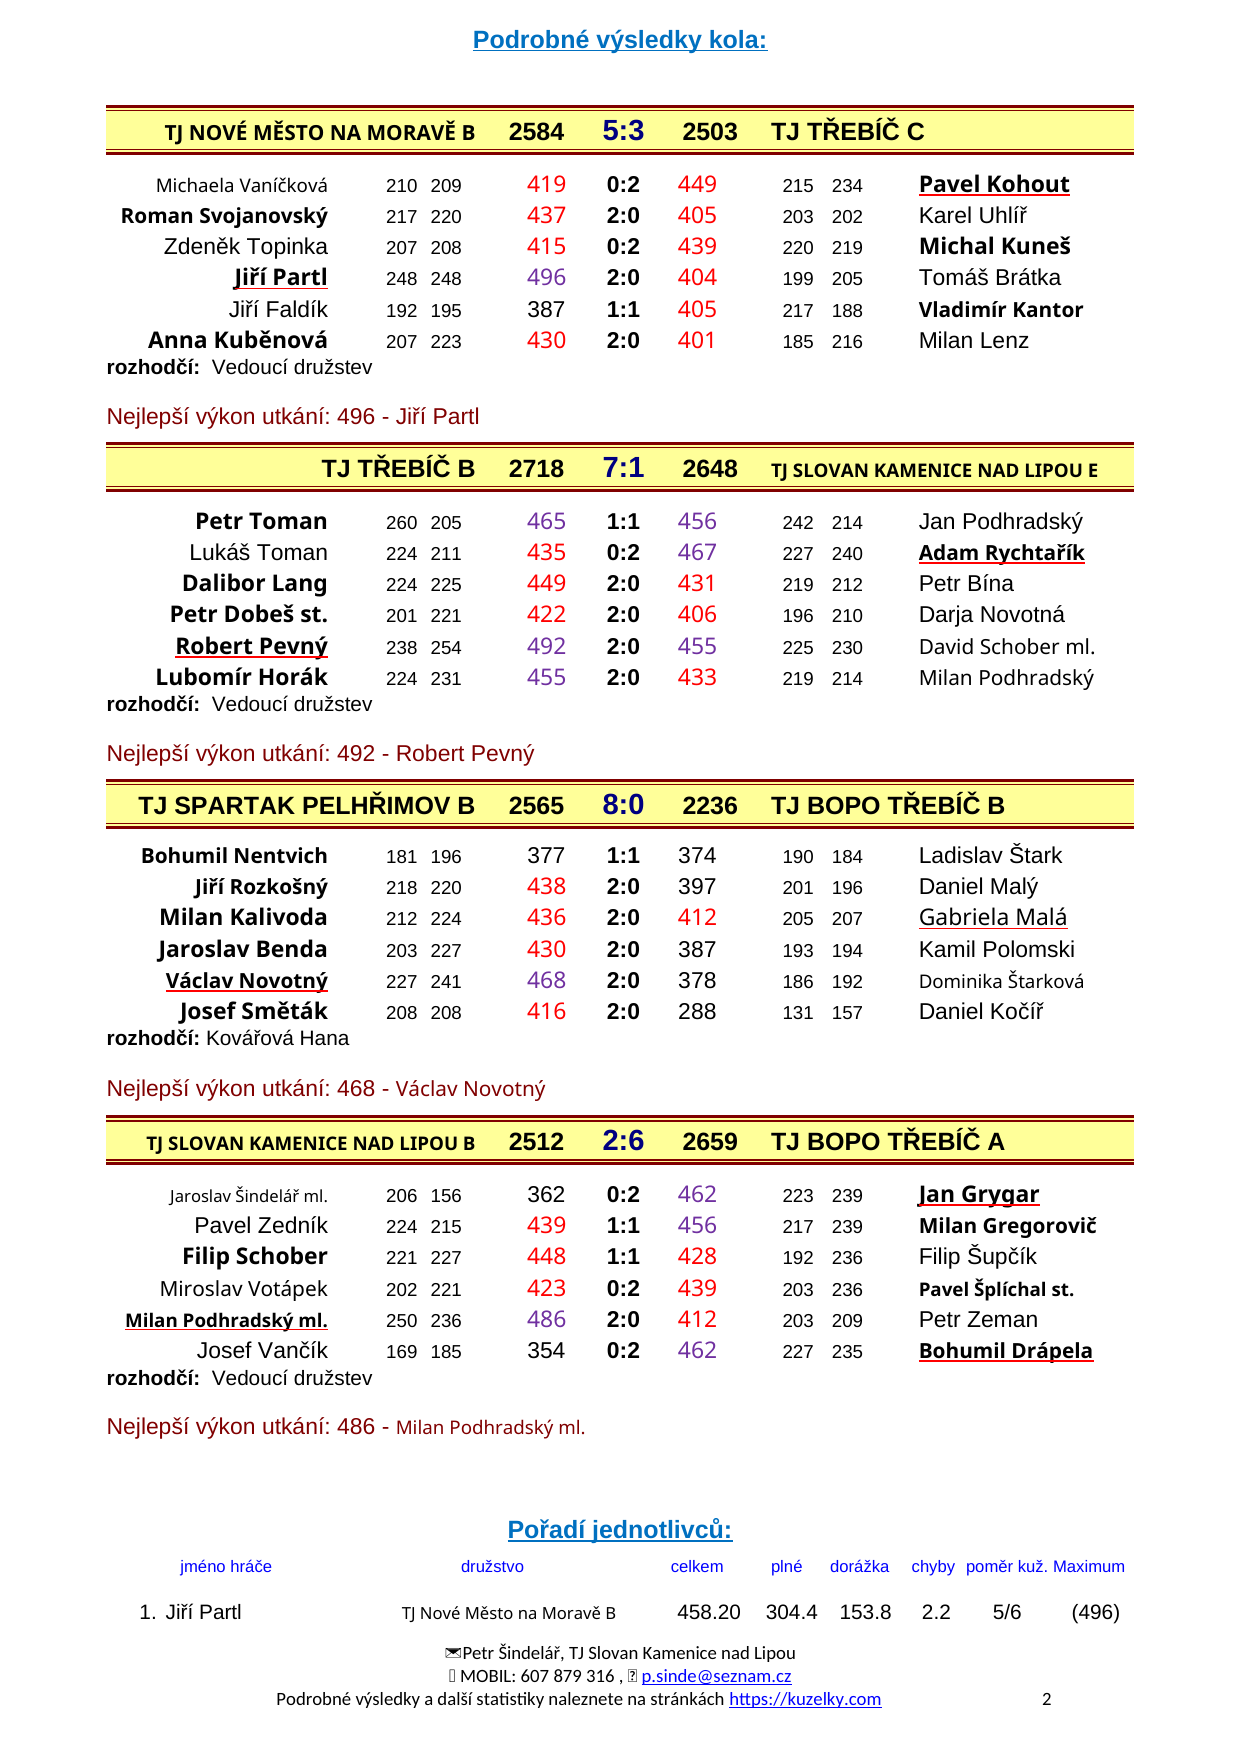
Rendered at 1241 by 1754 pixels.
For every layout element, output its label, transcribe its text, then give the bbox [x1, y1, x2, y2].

text Jiří Rozkošný 218 220 438 2:0 397 201 196 Daniel Malý [106, 870, 1134, 901]
text Podrobné výsledky kola: [94, 25, 1145, 53]
text Josef Směták 208 208 416 2:0 288 131 157 Daniel Kočíř [106, 995, 1134, 1026]
text Pavel Zedník 224 215 439 1:1 456 217 239 Milan Gregorovič [106, 1209, 1134, 1240]
text Nejlepší výkon utkání: 468 - Václav Novotný [106, 1074, 1134, 1103]
text 1. Jiří Partl TJ Nové Město na Moravě B 458.20 304.4 153.8 2.2 5/6 (496) [106, 1600, 1134, 1624]
text Nejlepší výkon utkání: 486 - Milan Podhradský ml. [106, 1413, 1134, 1440]
text Petr Dobeš st. 201 221 422 2:0 406 196 210 Darja Novotná [106, 598, 1134, 629]
text Nejlepší výkon utkání: 496 - Jiří Partl [106, 403, 1134, 429]
text Jiří Partl 248 248 496 2:0 404 199 205 Tomáš Brátka [106, 261, 1134, 293]
text Lubomír Horák 224 231 455 2:0 433 219 214 Milan Podhradský [106, 661, 1134, 692]
text Milan Podhradský ml. 250 236 486 2:0 412 203 209 Petr Zeman [106, 1303, 1134, 1334]
text Pořadí jednotlivců: [94, 1515, 1145, 1544]
text rozhodčí: Vedoucí družstev [106, 355, 1134, 379]
text rozhodčí: Kovářová Hana [106, 1026, 1134, 1050]
text Bohumil Nentvich 181 196 377 1:1 374 190 184 Ladislav Štark [106, 842, 1134, 870]
text rozhodčí: Vedoucí družstev [106, 1365, 1134, 1389]
text Filip Schober 221 227 448 1:1 428 192 236 Filip Šupčík [106, 1240, 1134, 1272]
text Robert Pevný 238 254 492 2:0 455 225 230 David Schober ml. [106, 629, 1134, 661]
text Jaroslav Šindelář ml. 206 156 362 0:2 462 223 239 Jan Grygar [106, 1178, 1134, 1209]
text TJ Nové Město na Moravě B 2584 5:3 2503 TJ Třebíč C [106, 111, 1134, 149]
text Roman Svojanovský 217 220 437 2:0 405 203 202 Karel Uhlíř [106, 199, 1134, 230]
text Milan Kalivoda 212 224 436 2:0 412 205 207 Gabriela Malá [106, 901, 1134, 932]
text Nejlepší výkon utkání: 492 - Robert Pevný [106, 740, 1134, 766]
text Lukáš Toman 224 211 435 0:2 467 227 240 Adam Rychtařík [106, 536, 1134, 567]
text rozhodčí: Vedoucí družstev [106, 692, 1134, 716]
text TJ Třebíč B 2718 7:1 2648 TJ Slovan Kamenice nad Lipou E [106, 448, 1134, 486]
text Zdeněk Topinka 207 208 415 0:2 439 220 219 Michal Kuneš [106, 230, 1134, 261]
text Jaroslav Benda 203 227 430 2:0 387 193 194 Kamil Polomski [106, 932, 1134, 964]
text Dalibor Lang 224 225 449 2:0 431 219 212 Petr Bína [106, 567, 1134, 598]
text jméno hráče družstvo celkem plné dorážka chyby poměr kuž. Maximum [106, 1557, 1134, 1576]
text Josef Vančík 169 185 354 0:2 462 227 235 Bohumil Drápela [106, 1334, 1134, 1365]
text Václav Novotný 227 241 468 2:0 378 186 192 Dominika Štarková [106, 964, 1134, 995]
text Michaela Vaníčková 210 209 419 0:2 449 215 234 Pavel Kohout [106, 168, 1134, 199]
text Petr Toman 260 205 465 1:1 456 242 214 Jan Podhradský [106, 504, 1134, 536]
text Anna Kuběnová 207 223 430 2:0 401 185 216 Milan Lenz [106, 324, 1134, 355]
text Miroslav Votápek 202 221 423 0:2 439 203 236 Pavel Šplíchal st. [106, 1272, 1134, 1303]
text TJ Slovan Kamenice nad Lipou B 2512 2:6 2659 TJ BOPO Třebíč A [106, 1122, 1134, 1159]
text TJ Spartak Pelhřimov B 2565 8:0 2236 TJ BOPO Třebíč B [106, 785, 1134, 823]
text Jiří Faldík 192 195 387 1:1 405 217 188 Vladimír Kantor [106, 293, 1134, 324]
